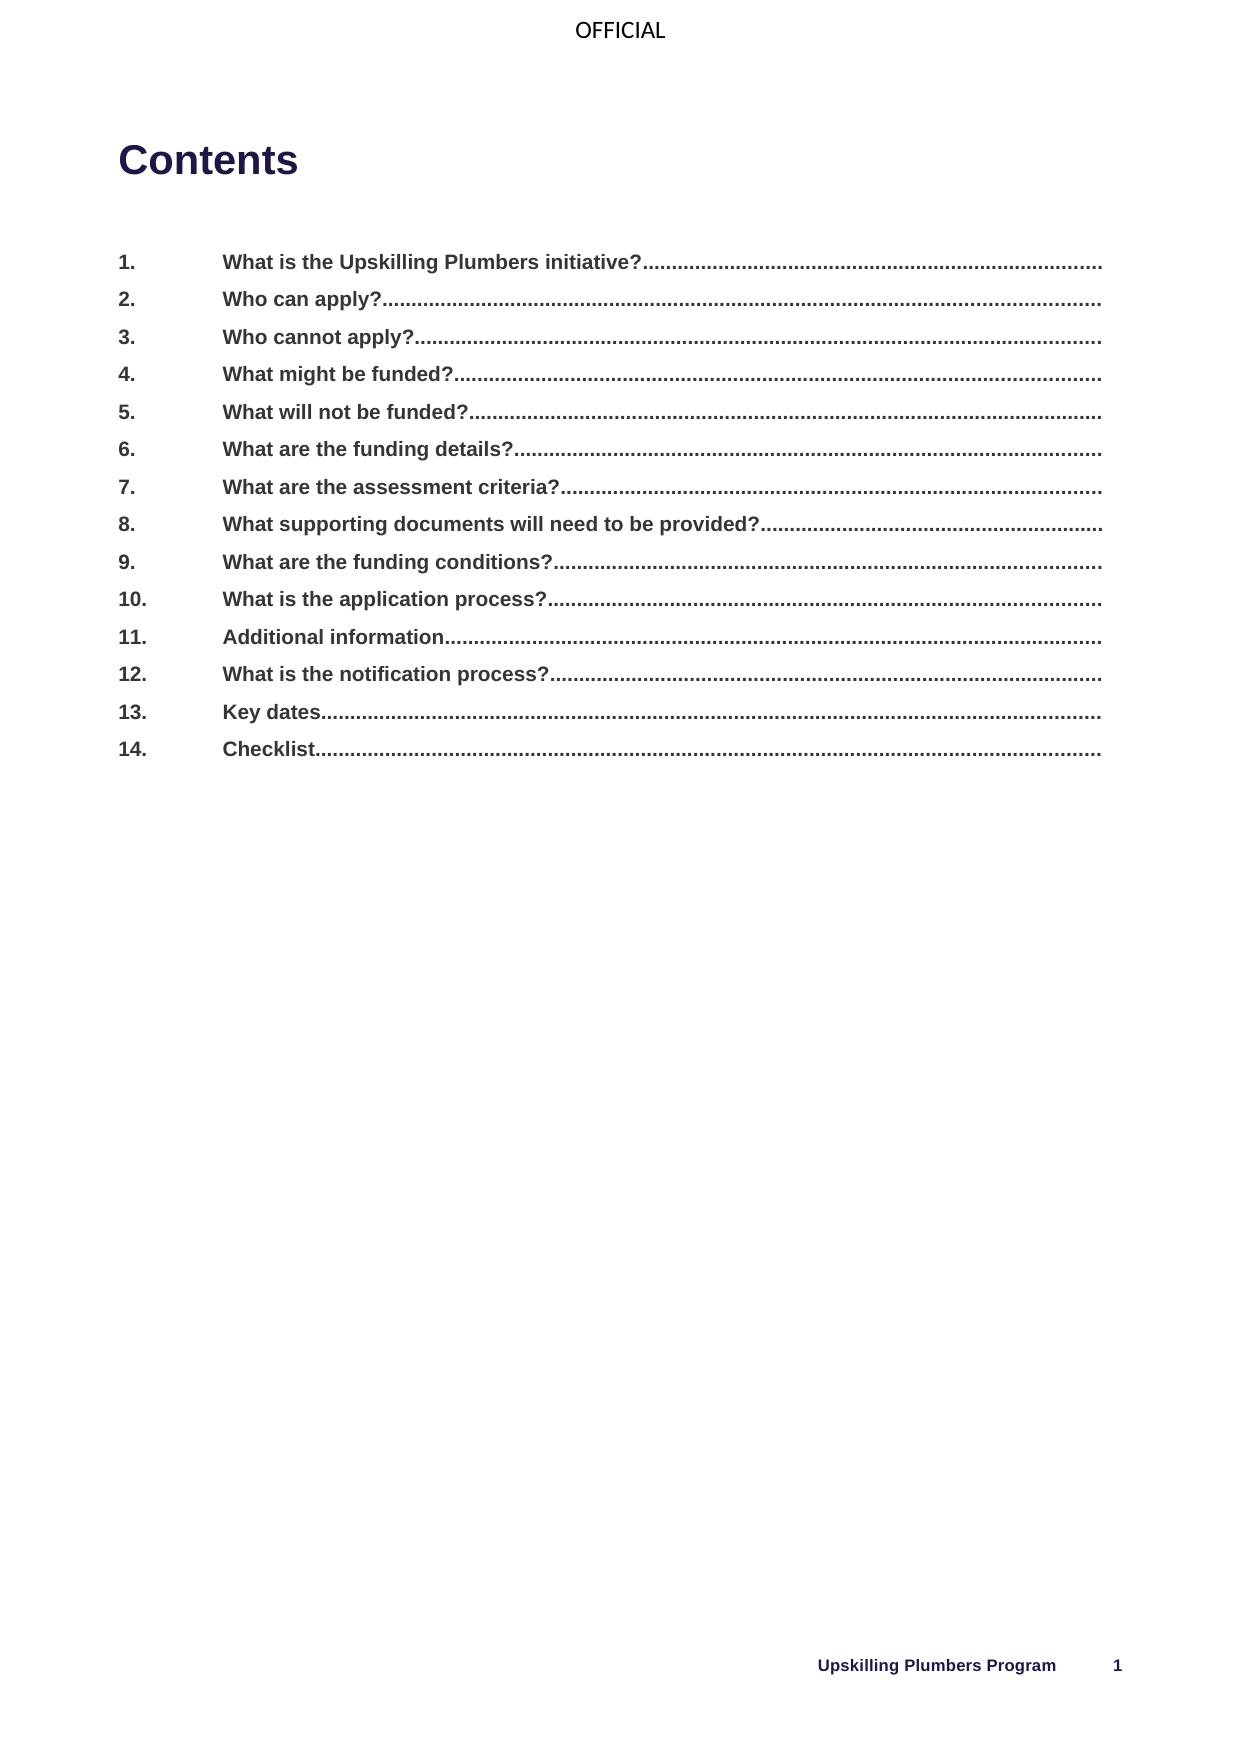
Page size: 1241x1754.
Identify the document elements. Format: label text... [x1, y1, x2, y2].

text 13. Key dates 8 [118, 699, 1033, 724]
text 9. What are the funding conditions? 7 [118, 549, 1033, 574]
text 6. What are the funding details? 6 [118, 436, 1033, 461]
subtitle Contents [118, 135, 1122, 183]
text 10. What is the application process? 8 [118, 586, 1033, 611]
text 4. What might be funded? 3 [118, 361, 1033, 386]
text 14. Checklist 9 [118, 736, 1033, 761]
text 11. Additional information 8 [118, 624, 1033, 649]
text 1. What is the Upskilling Plumbers initiative? 2 [118, 249, 1033, 274]
text 3. Who cannot apply? 3 [118, 324, 1033, 349]
text 8. What supporting documents will need to be provided? 7 [118, 511, 1033, 536]
text 12. What is the notification process? 8 [118, 661, 1033, 686]
text 2. Who can apply? 2 [118, 286, 1033, 311]
text 5. What will not be funded? 6 [118, 399, 1033, 424]
text 7. What are the assessment criteria? 6 [118, 474, 1033, 499]
